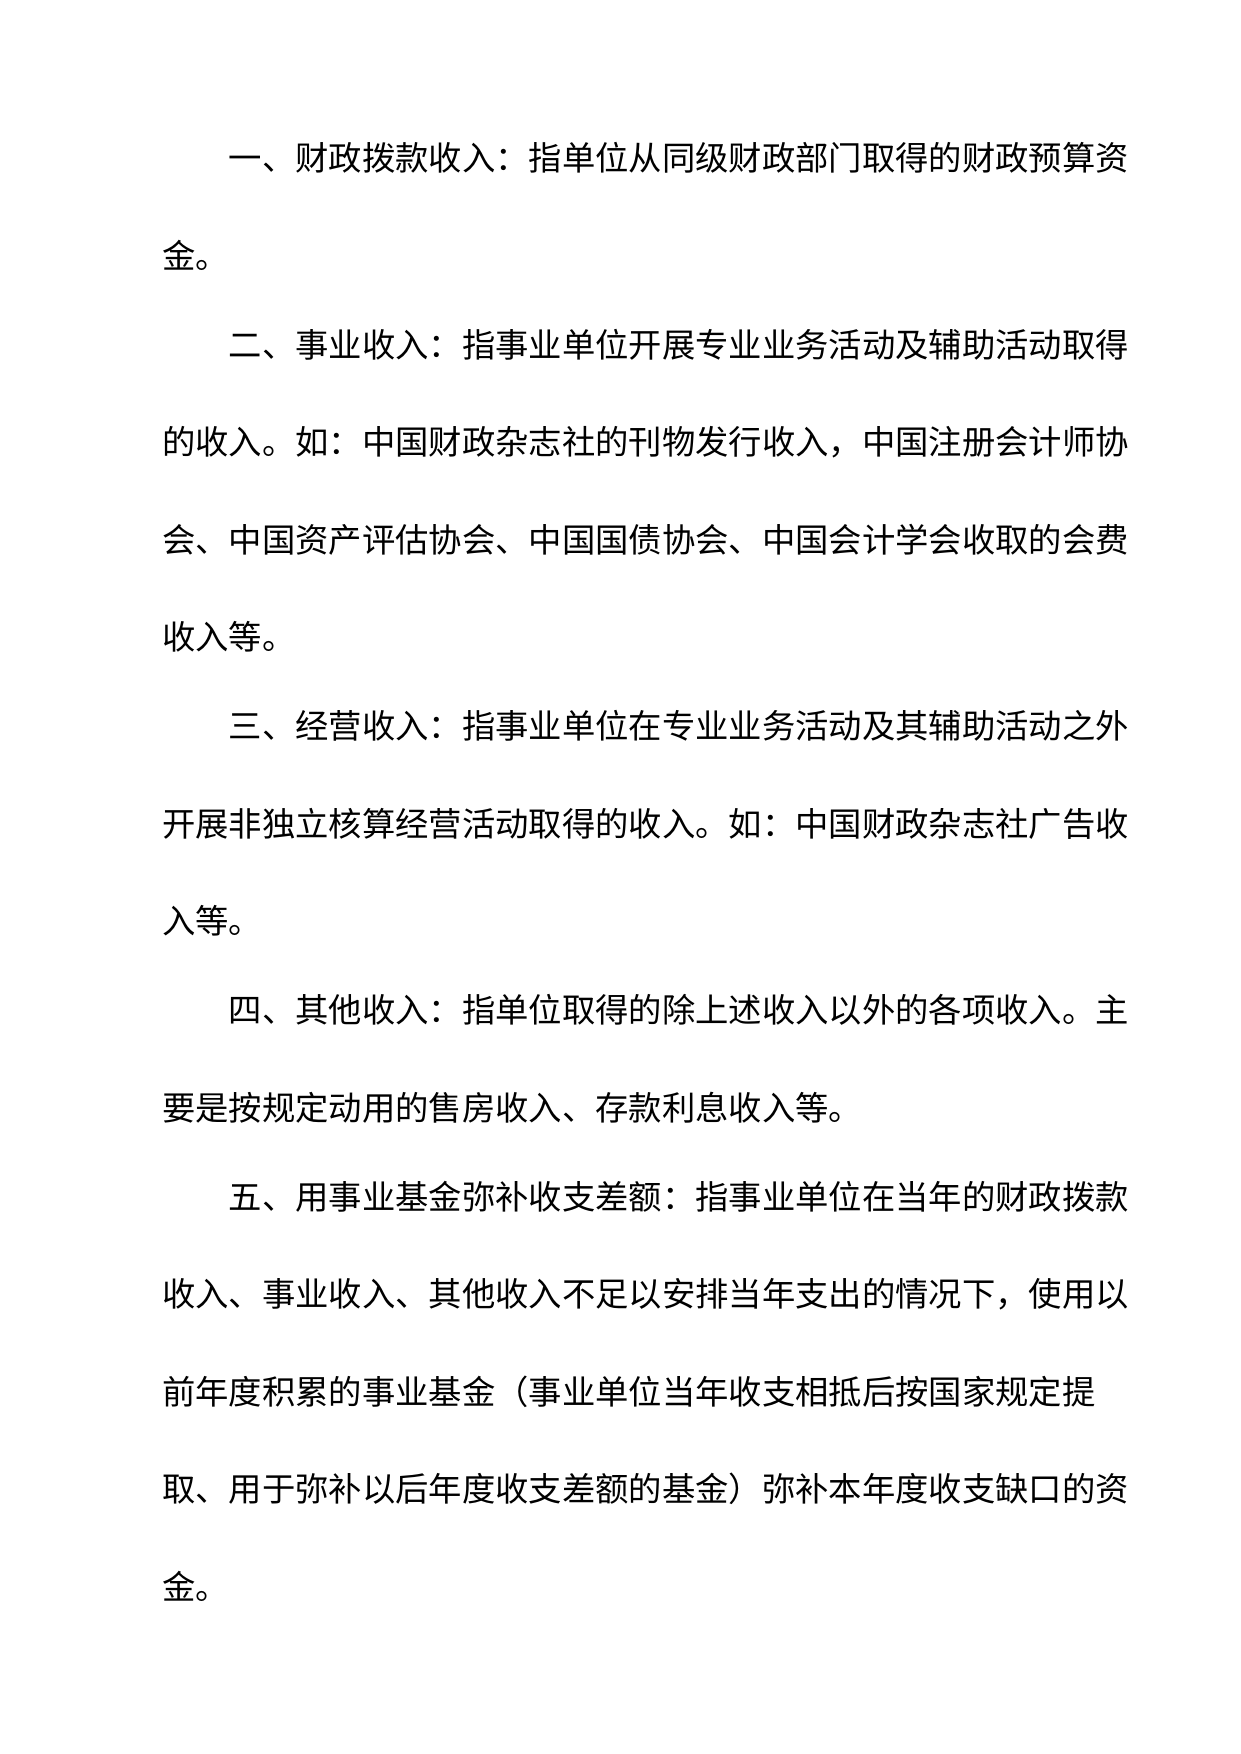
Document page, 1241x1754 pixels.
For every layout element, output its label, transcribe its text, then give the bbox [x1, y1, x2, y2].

list 四、其他收入：指单位取得的除上述收入以外的各项收入。主要是按规定动用的售房收入、存款利息收入等。 [162, 976, 1152, 1138]
list 五、用事业基金弥补收支差额：指事业单位在当年的财政拨款收入、事业收入、其他收入不足以安排当年支出的情况下，使用以前年度积累的事业基金（事业单位当年收支相抵后按国家规定提取、用于弥补以后年度收支差额的基金）弥补本年度收支缺口的资金。 [162, 1162, 1152, 1617]
list 一、财政拨款收入：指单位从同级财政部门取得的财政预算资金。 [162, 123, 1152, 286]
list 二、事业收入：指事业单位开展专业业务活动及辅助活动取得的收入。如：中国财政杂志社的刊物发行收入，中国注册会计师协会、中国资产评估协会、中国国债协会、中国会计学会收取的会费收入等。 [162, 310, 1152, 668]
list 三、经营收入：指事业单位在专业业务活动及其辅助活动之外开展非独立核算经营活动取得的收入。如：中国财政杂志社广告收入等。 [162, 692, 1152, 952]
